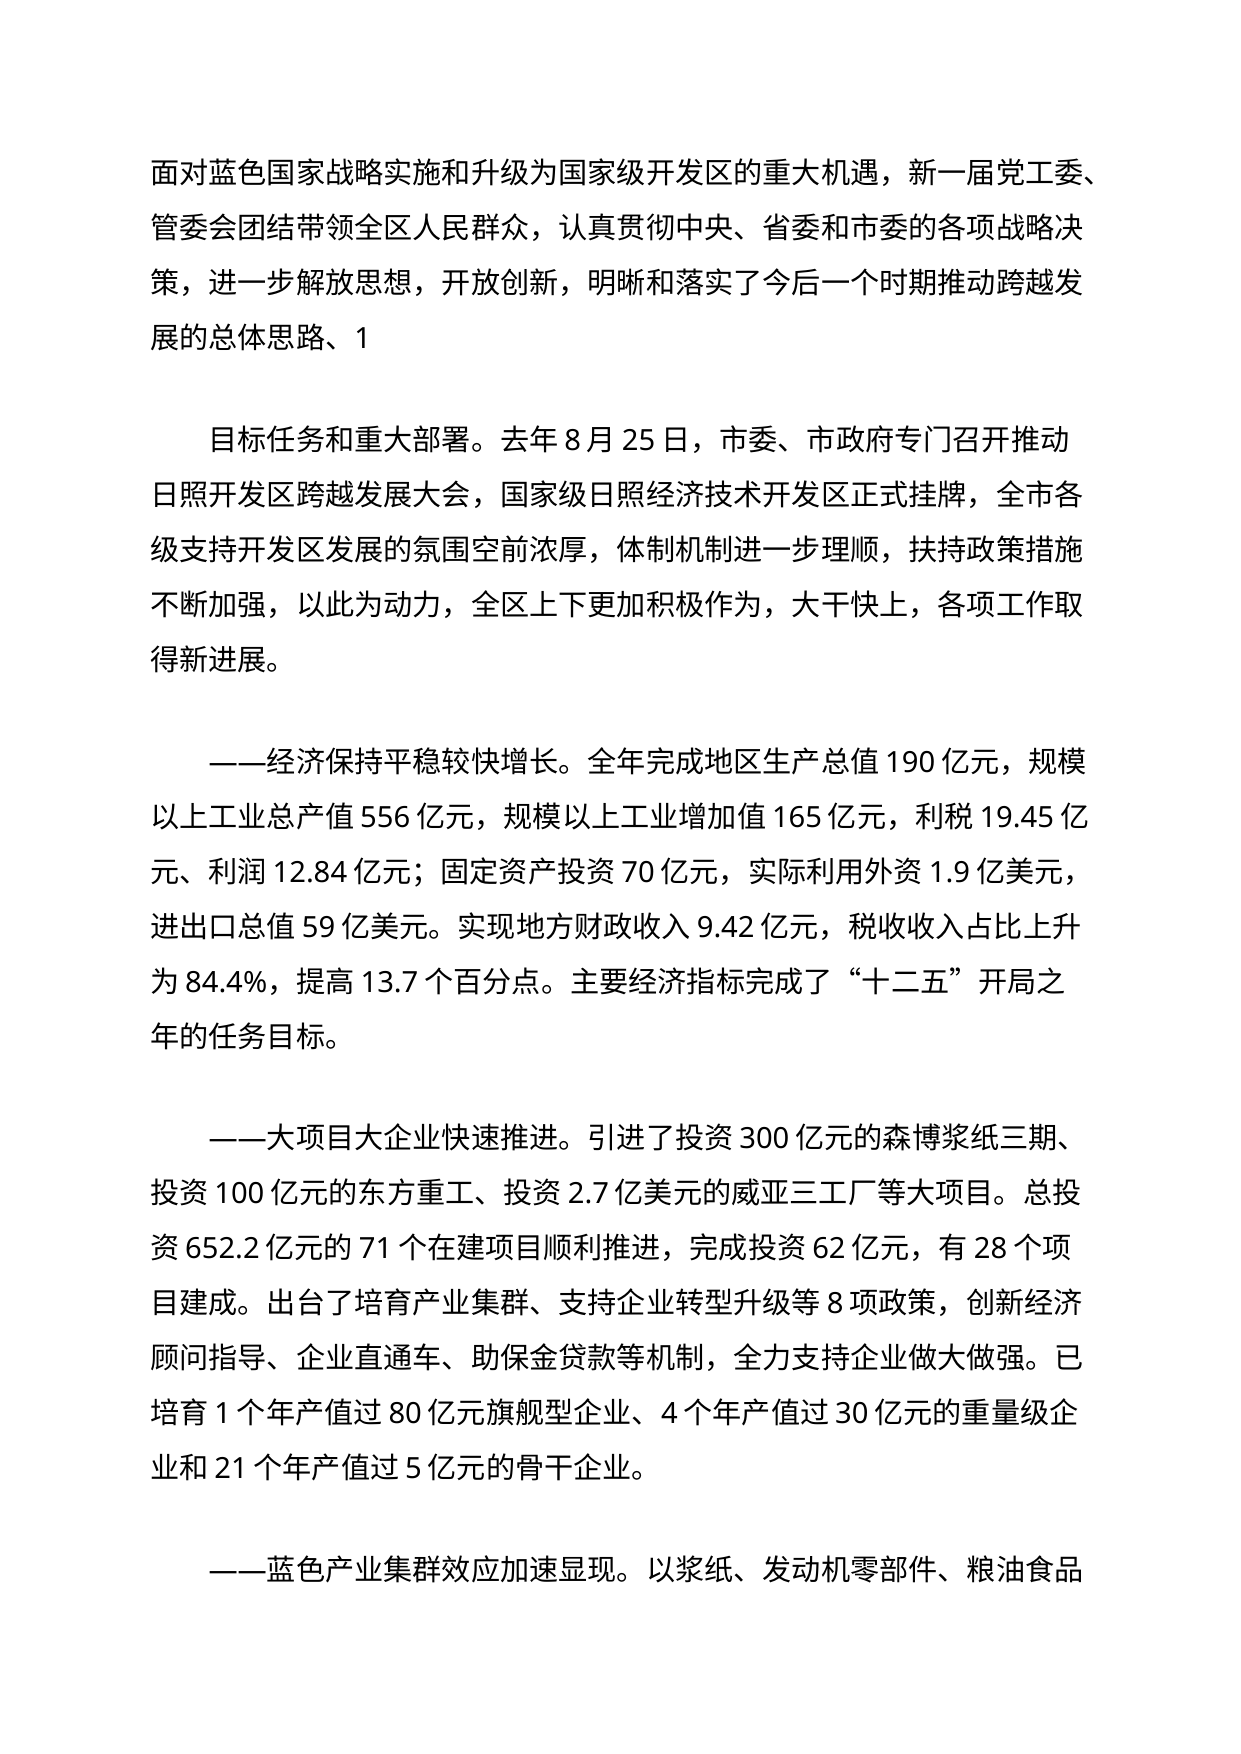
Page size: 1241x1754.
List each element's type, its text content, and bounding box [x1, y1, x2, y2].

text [150, 1547, 1090, 1589]
text ——经济保持平稳较快增长。全年完成地区生产总值190亿元，规模以上工业总产值556亿元，规模以上工业增加值165亿元，利税19.45亿元、利润12.84亿元；固定资产投资70亿元，实际利用外资1.9亿美元，进出口总值59亿美元。实现地方财政收入9.42亿元，税收收入占比上升为84.4%，提高13.7个百分点。主要经济指标完成了“十二五”开局之年的任务目标。 [150, 738, 1090, 1055]
text 目标任务和重大部署。去年8月25日，市委、市政府专门召开推动日照开发区跨越发展大会，国家级日照经济技术开发区正式挂牌，全市各级支持开发区发展的氛围空前浓厚，体制机制进一步理顺，扶持政策措施不断加强，以此为动力，全区上下更加积极作为，大干快上，各项工作取得新进展。 [150, 417, 1090, 679]
text ——大项目大企业快速推进。引进了投资300亿元的森博浆纸三期、投资100亿元的东方重工、投资2.7亿美元的威亚三工厂等大项目。总投资652.2亿元的71个在建项目顺利推进，完成投资62亿元，有28个项目建成。出台了培育产业集群、支持企业转型升级等8项政策，创新经济顾问指导、企业直通车、助保金贷款等机制，全力支持企业做大做强。已培育1个年产值过80亿元旗舰型企业、4个年产值过30亿元的重量级企业和21个年产值过5亿元的骨干企业。 [150, 1115, 1090, 1487]
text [150, 150, 1090, 357]
